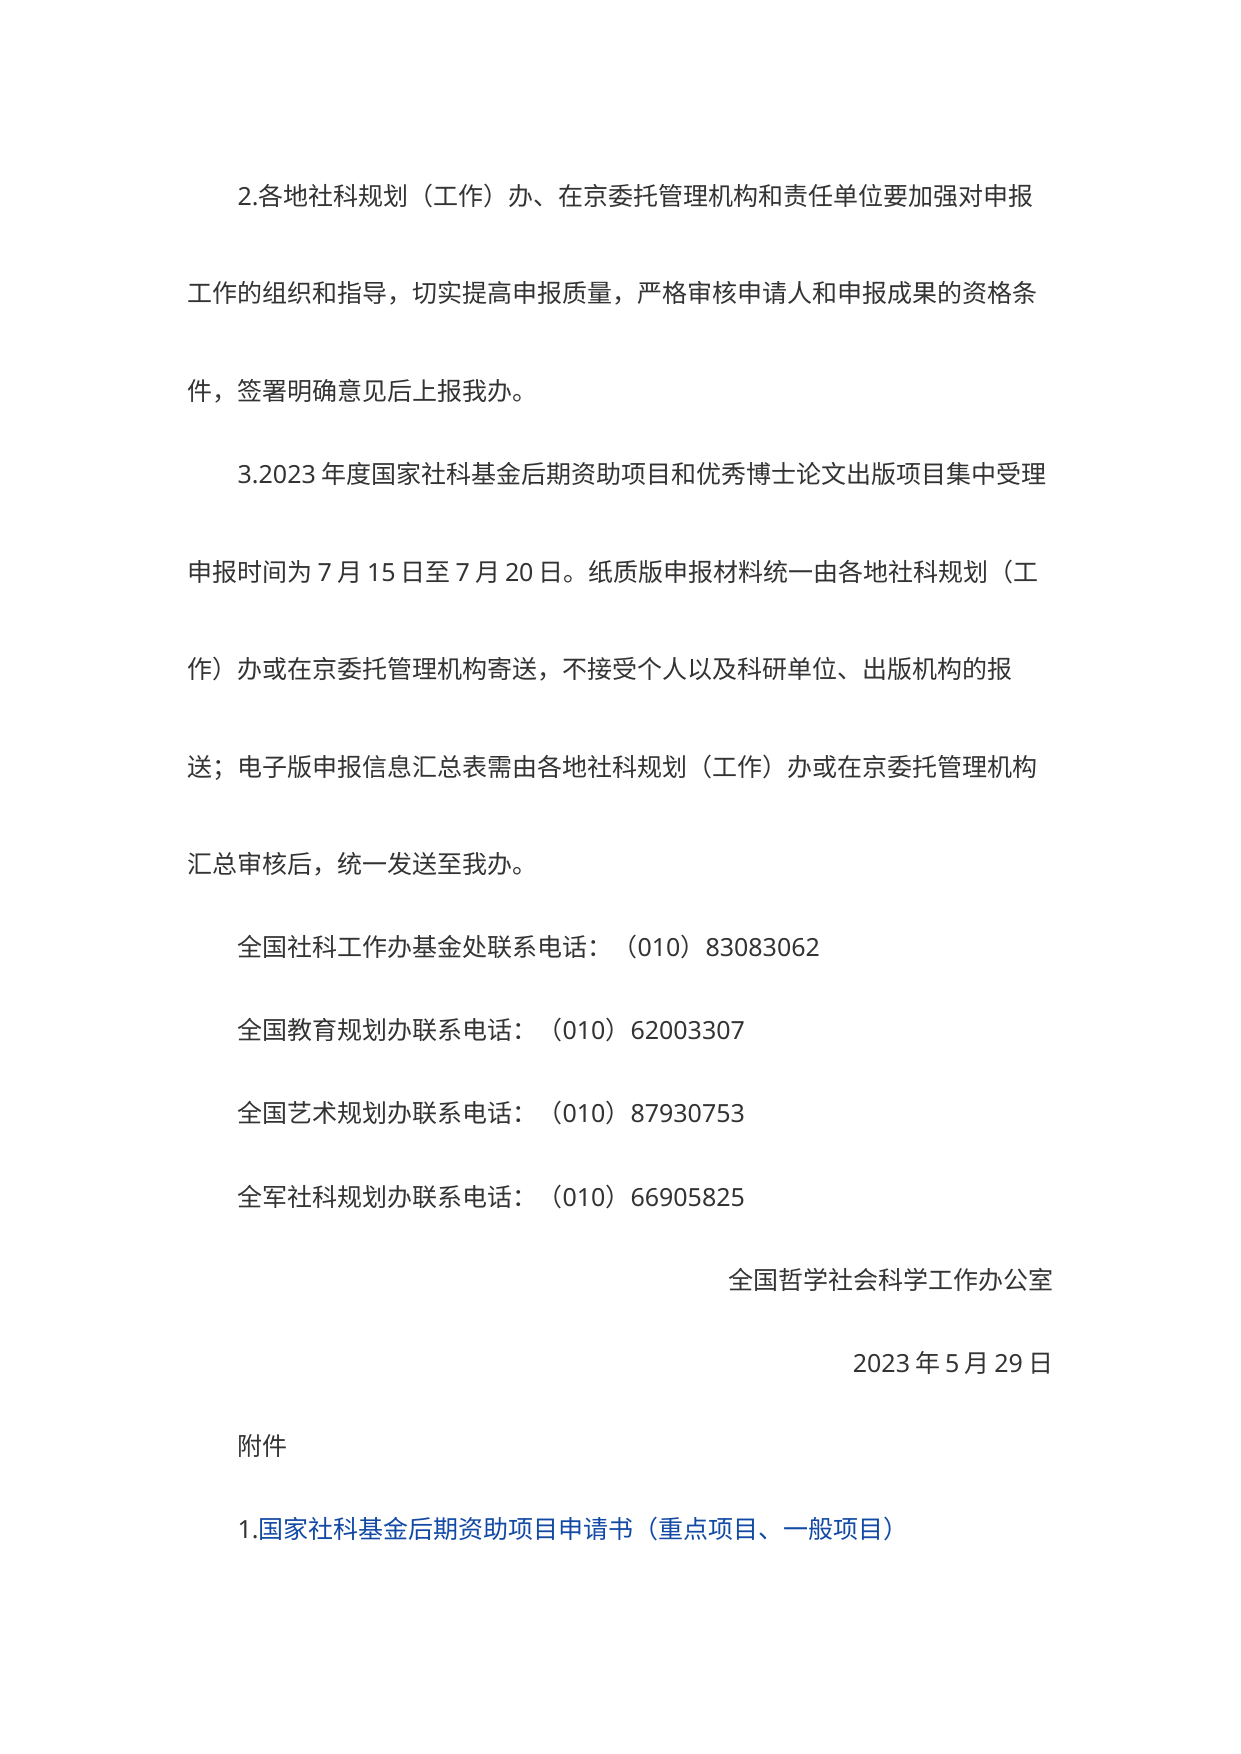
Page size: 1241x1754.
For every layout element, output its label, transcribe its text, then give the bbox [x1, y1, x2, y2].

text 全军社科规划办联系电话：（010）66905825 [187, 1163, 1053, 1228]
text 全国艺术规划办联系电话：（010）87930753 [187, 1079, 1053, 1144]
text 全国哲学社会科学工作办公室 [187, 1246, 1053, 1311]
text 全国社科工作办基金处联系电话：（010）83083062 [187, 913, 1053, 978]
text 2.各地社科规划（工作）办、在京委托管理机构和责任单位要加强对申报工作的组织和指导，切实提高申报质量，严格审核申请人和申报成果的资格条件，签署明确意见后上报我办。 [187, 162, 1053, 422]
text 附件 [187, 1412, 1053, 1477]
text 1.国家社科基金后期资助项目申请书（重点项目、一般项目） [187, 1495, 1053, 1560]
text 2023年5月29日 [187, 1329, 1053, 1394]
text 全国教育规划办联系电话：（010）62003307 [187, 996, 1053, 1061]
text 3.2023年度国家社科基金后期资助项目和优秀博士论文出版项目集中受理申报时间为7月15日至7月20日。纸质版申报材料统一由各地社科规划（工作）办或在京委托管理机构寄送，不接受个人以及科研单位、出版机构的报送；电子版申报信息汇总表需由各地社科规划（工作）办或在京委托管理机构汇总审核后，统一发送至我办。 [187, 440, 1053, 895]
